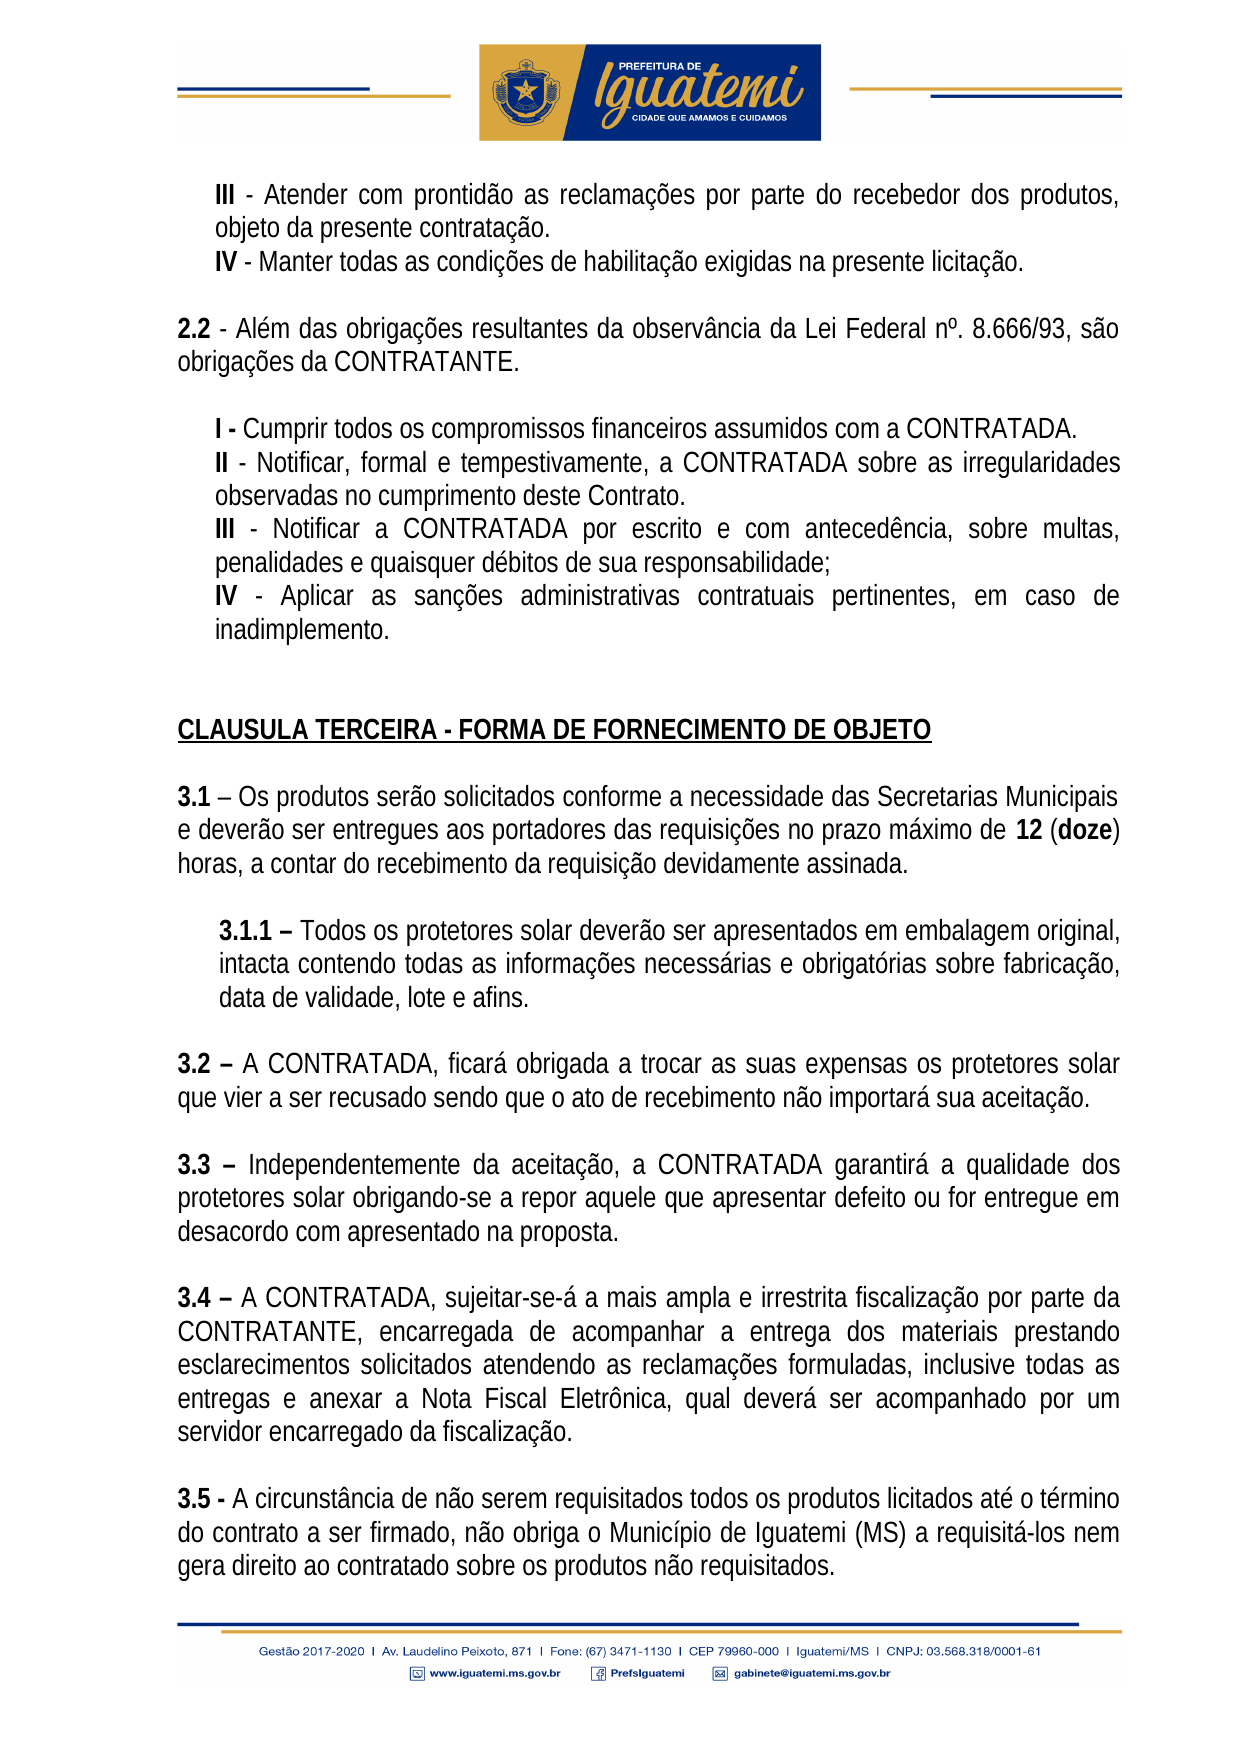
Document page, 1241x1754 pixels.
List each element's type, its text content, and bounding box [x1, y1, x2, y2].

text 3.5 - A circunstância de não serem requisitados todos os produtos licitados até o término do contrato a ser firmado, não obriga o Município de Iguatemi (MS) a requisitá-los nem gera direito ao contratado sobre os produtos não requisitados. [177, 1481, 1122, 1582]
text I - Cumprir todos os compromissos financeiros assumidos com a CONTRATADA. [215, 411, 1122, 445]
text 3.3 – Independentemente da aceitação, a CONTRATADA garantirá a qualidade dos protetores solar obrigando-se a repor aquele que apresentar defeito ou for entregue em desacordo com apresentado na proposta. [177, 1147, 1122, 1247]
text 3.4 – A CONTRATADA, sujeitar-se-á a mais ampla e irrestrita fiscalização por parte da CONTRATANTE, encarregada de acompanhar a entrega dos materiais prestando esclarecimentos solicitados atendendo as reclamações formuladas, inclusive todas as entregas e anexar a Nota Fiscal Eletrônica, qual deverá ser acompanhado por um servidor encarregado da fiscalização. [177, 1281, 1122, 1448]
text III - Notificar a CONTRATADA por escrito e com antecedência, sobre multas, penalidades e quaisquer débitos de sua responsabilidade; [215, 512, 1122, 578]
text IV - Manter todas as condições de habilitação exigidas na presente licitação. [215, 244, 1122, 277]
picture [177, 1616, 1123, 1688]
text CLAUSULA TERCEIRA - FORMA DE FORNECIMENTO DE OBJETO [177, 712, 1122, 746]
text 3.1 – Os produtos serão solicitados conforme a necessidade das Secretarias Municipais e deverão ser entregues aos portadores das requisições no prazo máximo de 12 (doze) horas, a contar do recebimento da requisição devidamente assinada. [177, 779, 1120, 879]
picture [177, 44, 1123, 141]
text 3.1.1 – Todos os protetores solar deverão ser apresentados em embalagem original, intacta contendo todas as informações necessárias e obrigatórias sobre fabricação, data de validade, lote e afins. [219, 913, 1122, 1013]
text 3.2 – A CONTRATADA, ficará obrigada a trocar as suas expensas os protetores solar que vier a ser recusado sendo que o ato de recebimento não importará sua aceitação. [177, 1047, 1122, 1113]
text III - Atender com prontidão as reclamações por parte do recebedor dos produtos, objeto da presente contratação. [215, 177, 1122, 244]
text II - Notificar, formal e tempestivamente, a CONTRATADA sobre as irregularidades observadas no cumprimento deste Contrato. [215, 445, 1122, 512]
text 2.2 - Além das obrigações resultantes da observância da Lei Federal nº. 8.666/93, são obrigações da CONTRATANTE. [177, 311, 1122, 378]
text IV - Aplicar as sanções administrativas contratuais pertinentes, em caso de inadimplemento. [215, 578, 1122, 645]
